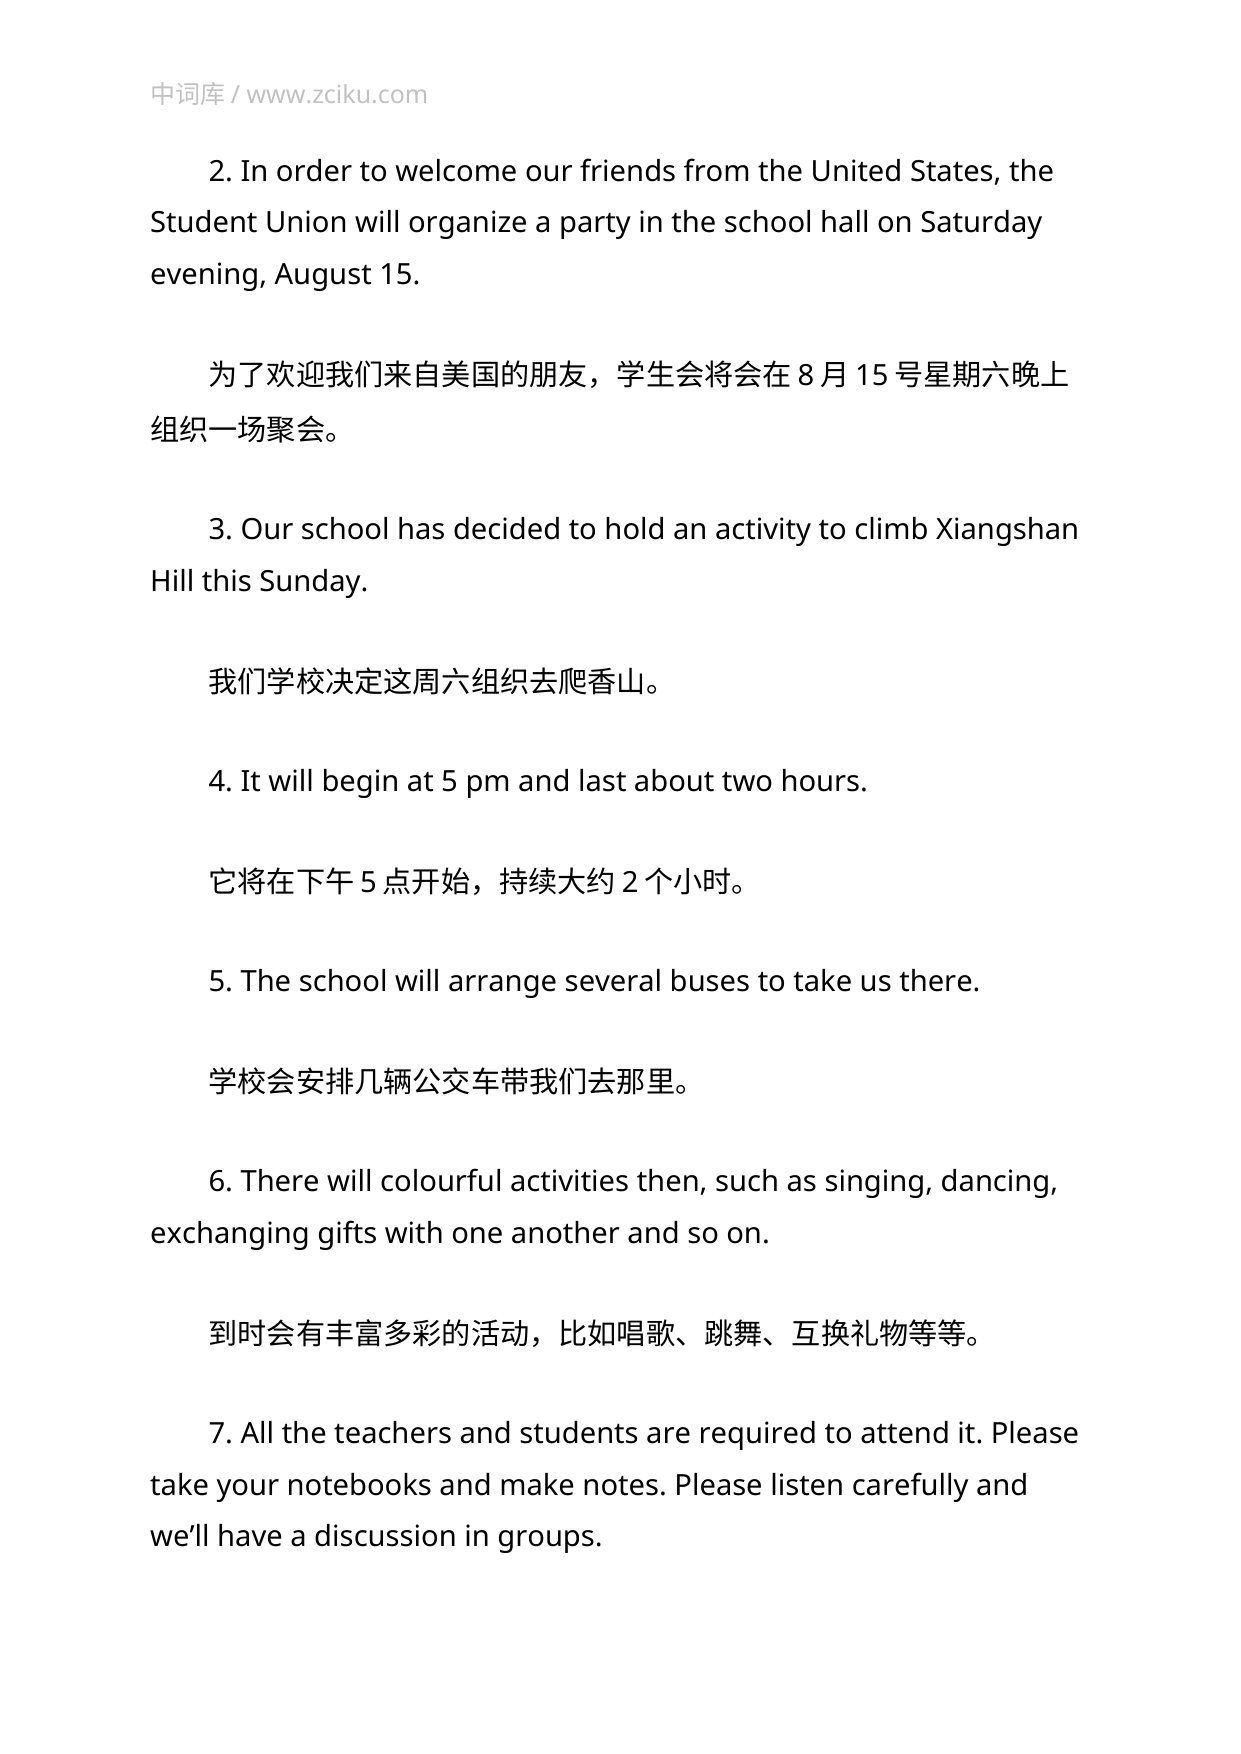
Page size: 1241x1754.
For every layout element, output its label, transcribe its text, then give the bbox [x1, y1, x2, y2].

text 我们学校决定这周六组织去爬香山。 [150, 658, 1090, 701]
text 5. The school will arrange several buses to take us there. [150, 961, 1090, 1000]
text 3. Our school has decided to hold an activity to climb Xiangshan Hill this Sunday. [150, 508, 1090, 599]
text 2. In order to welcome our friends from the United States, the Student Union will organize a party in the school hall on Saturday evening, August 15. [150, 150, 1090, 293]
text 到时会有丰富多彩的活动，比如唱歌、跳舞、互换礼物等等。 [150, 1311, 1090, 1353]
text 6. There will colourful activities then, such as singing, dancing, exchanging gifts with one another and so on. [150, 1161, 1090, 1252]
text 4. It will begin at 5 pm and last about two hours. [150, 760, 1090, 800]
text 为了欢迎我们来自美国的朋友，学生会将会在8月15号星期六晚上组织一场聚会。 [150, 352, 1090, 449]
text 学校会安排几辆公交车带我们去那里。 [150, 1059, 1090, 1101]
text 它将在下午5点开始，持续大约2个小时。 [150, 858, 1090, 901]
text 7. All the teachers and students are required to attend it. Please take your notebooks and make notes. Please listen carefully and we’ll have a discussion in groups. [150, 1412, 1090, 1555]
